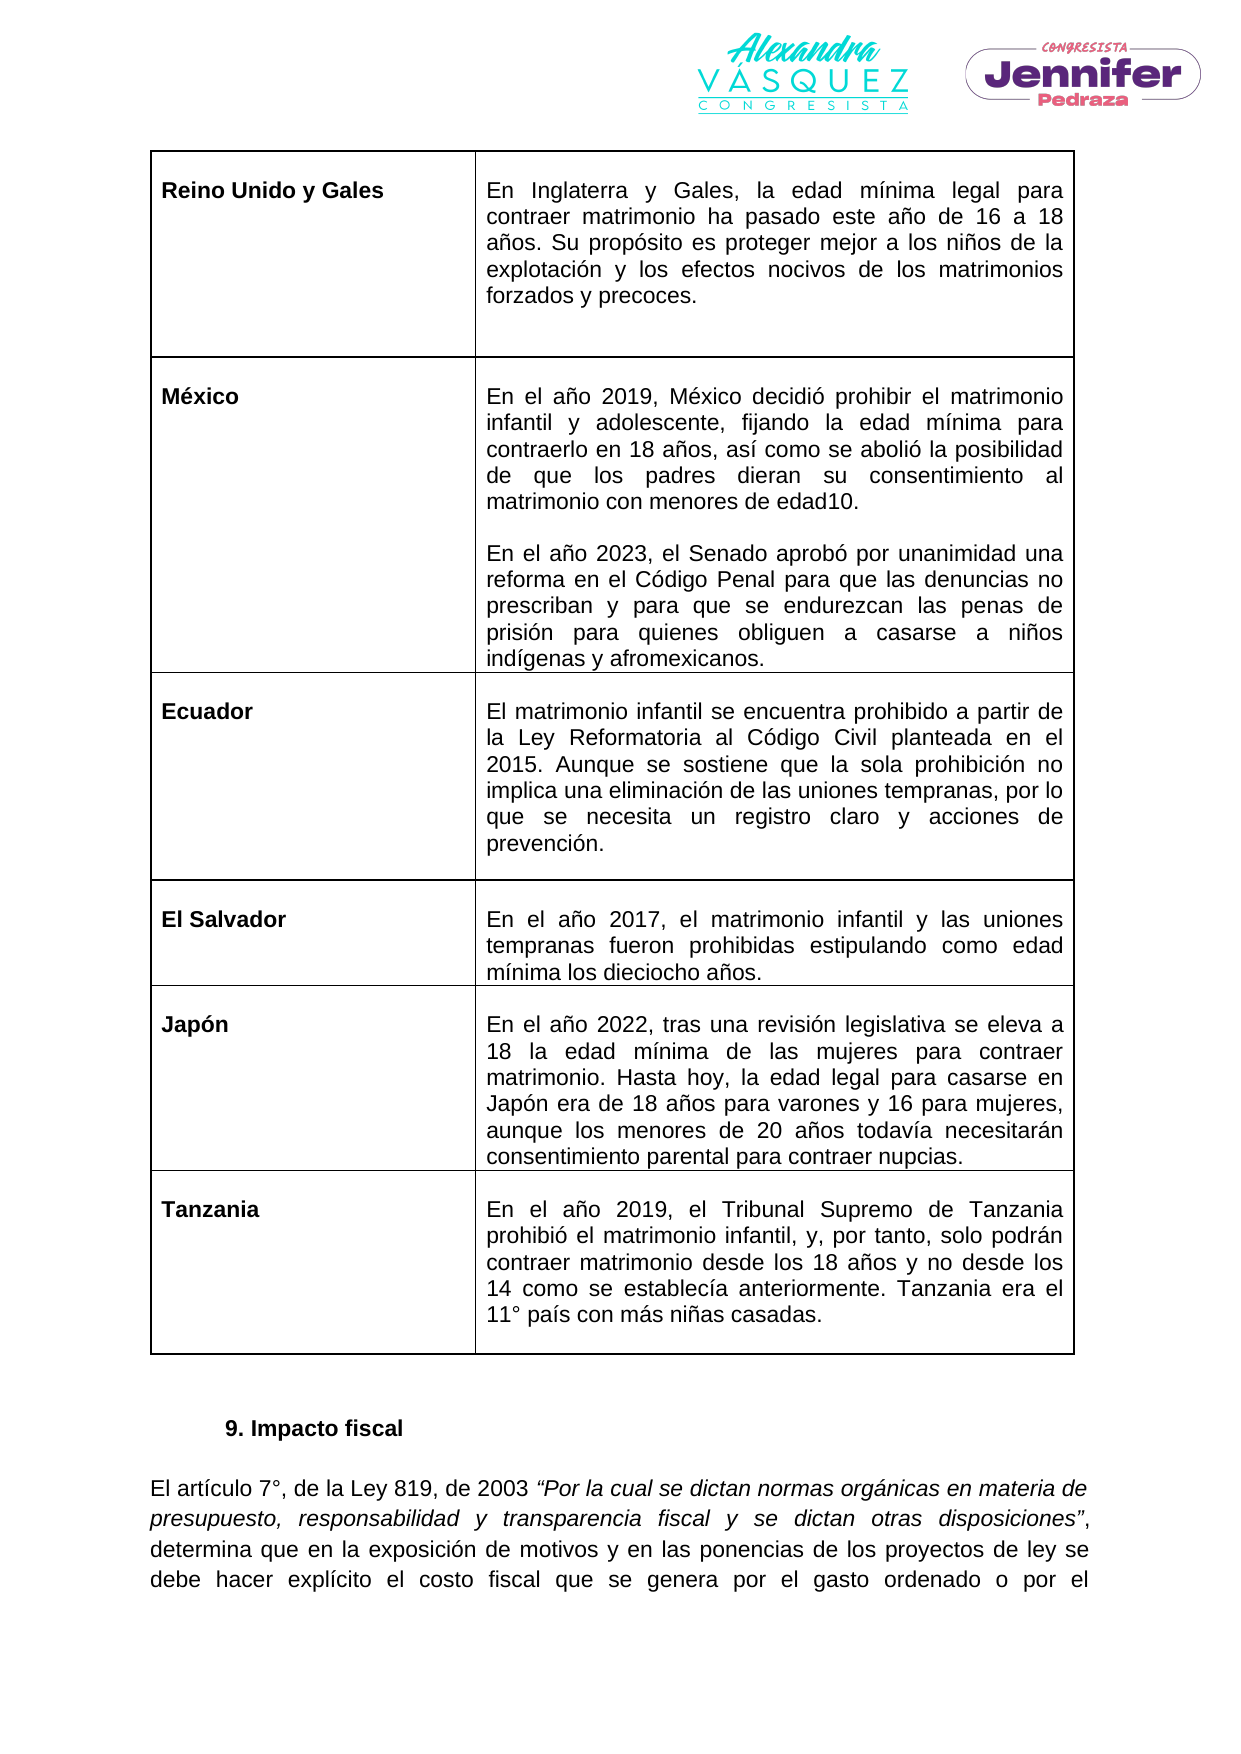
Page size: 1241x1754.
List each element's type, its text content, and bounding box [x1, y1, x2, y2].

table_cell El Salvador [152, 881, 475, 985]
text 9. Impacto fiscal [225, 1415, 1090, 1441]
table_cell En el año 2019, México decidió prohibir el matrimonio infantil y adolescente, fijando la edad mínima para contraerlo en 18 años, así como se abolió la posibilidad de que los padres dieran su consentimiento al matrimonio con menores de edad10. En el año 2023, el Senado aprobó por unanimidad una reforma en el Código Penal para que las denuncias no prescriban y para que se endurezcan las penas de prisión para quienes obliguen a casarse a niños indígenas y afromexicanos. [476, 358, 1073, 671]
table_cell En el año 2019, el Tribunal Supremo de Tanzania prohibió el matrimonio infantil, y, por tanto, solo podrán contraer matrimonio desde los 18 años y no desde los 14 como se establecía anteriormente. Tanzania era el 11° país con más niñas casadas. [476, 1171, 1073, 1353]
picture [693, 23, 914, 123]
table_cell En el año 2022, tras una revisión legislativa se eleva a 18 la edad mínima de las mujeres para contraer matrimonio. Hasta hoy, la edad legal para casarse en Japón era de 18 años para varones y 16 para mujeres, aunque los menores de 20 años todavía necesitarán consentimiento parental para contraer nupcias. [476, 986, 1073, 1169]
table_cell Reino Unido y Gales [152, 152, 475, 356]
table_cell El matrimonio infantil se encuentra prohibido a partir de la Ley Reformatoria al Código Civil planteada en el 2015. Aunque se sostiene que la sola prohibición no implica una eliminación de las uniones tempranas, por lo que se necesita un registro claro y acciones de prevención. [476, 673, 1073, 879]
table_cell En el año 2017, el matrimonio infantil y las uniones tempranas fueron prohibidas estipulando como edad mínima los dieciocho años. [476, 881, 1073, 985]
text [150, 1475, 1090, 1592]
table_cell En Inglaterra y Gales, la edad mínima legal para contraer matrimonio ha pasado este año de 16 a 18 años. Su propósito es proteger mejor a los niños de la explotación y los efectos nocivos de los matrimonios forzados y precoces. [476, 152, 1073, 356]
table_cell Ecuador [152, 673, 475, 879]
table_cell Japón [152, 986, 475, 1169]
picture [965, 40, 1201, 106]
table_cell México [152, 358, 475, 671]
table_cell Tanzania [152, 1171, 475, 1353]
